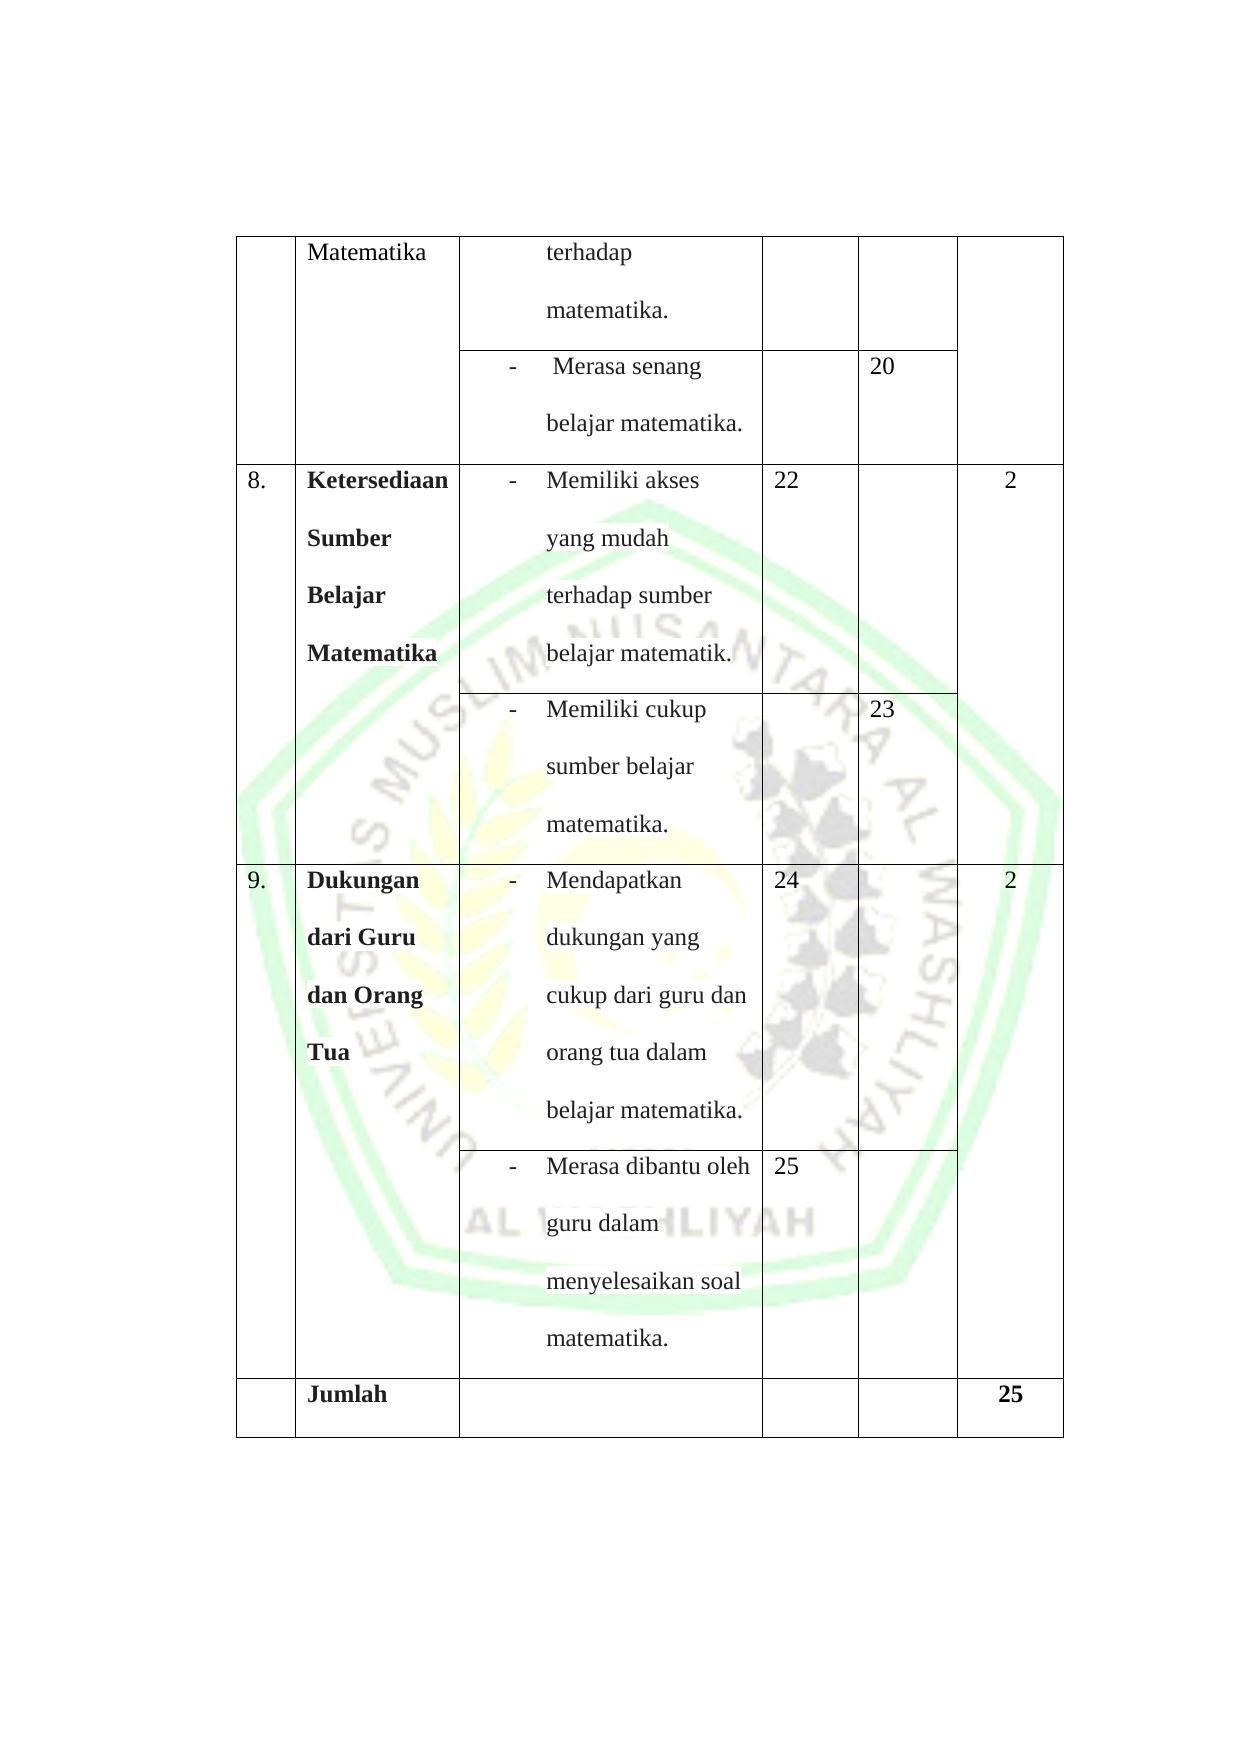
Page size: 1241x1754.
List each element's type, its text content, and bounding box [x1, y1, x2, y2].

table_cell [859, 237, 957, 350]
table_cell [859, 1151, 957, 1378]
table_cell Jumlah [296, 1379, 459, 1437]
table_cell [859, 1379, 957, 1437]
table_cell 23 [859, 694, 957, 864]
table_cell [237, 1379, 295, 1437]
table_cell 25 [958, 1379, 1063, 1437]
table_cell 7. [237, 237, 295, 464]
table_cell Merasa dibantu oleh guru dalam menyelesaikan soal matematika. [460, 1151, 762, 1378]
table_cell Memiliki akses yang mudah terhadap sumber belajar matematik. [460, 465, 762, 693]
table_cell 2 [958, 865, 1063, 1378]
table_cell Ketersediaan Sumber Belajar Matematika [296, 465, 459, 864]
table_cell [763, 694, 858, 864]
table_cell 2 [958, 465, 1063, 864]
table_cell 22 [763, 465, 858, 693]
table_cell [460, 237, 762, 350]
table_cell Merasa senang belajar matematika. [460, 351, 762, 464]
table_cell 25 [763, 1151, 858, 1378]
table_cell 8. [237, 465, 295, 864]
table_cell Memiliki cukup sumber belajar matematika. [460, 694, 762, 864]
table_cell [763, 1379, 858, 1437]
table_cell 21 [763, 237, 858, 350]
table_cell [296, 237, 459, 464]
table_cell [859, 465, 957, 693]
table_cell Dukungan dari Guru dan Orang Tua [296, 865, 459, 1378]
table_cell Mendapatkan dukungan yang cukup dari guru dan orang tua dalam belajar matematika. [460, 865, 762, 1150]
table_cell 9. [237, 865, 295, 1378]
table_cell [859, 865, 957, 1150]
table_cell [460, 1379, 762, 1437]
table_cell 24 [763, 865, 858, 1150]
table_cell 2 [958, 237, 1063, 464]
table_cell 20 [859, 351, 957, 464]
table_cell [763, 351, 858, 464]
